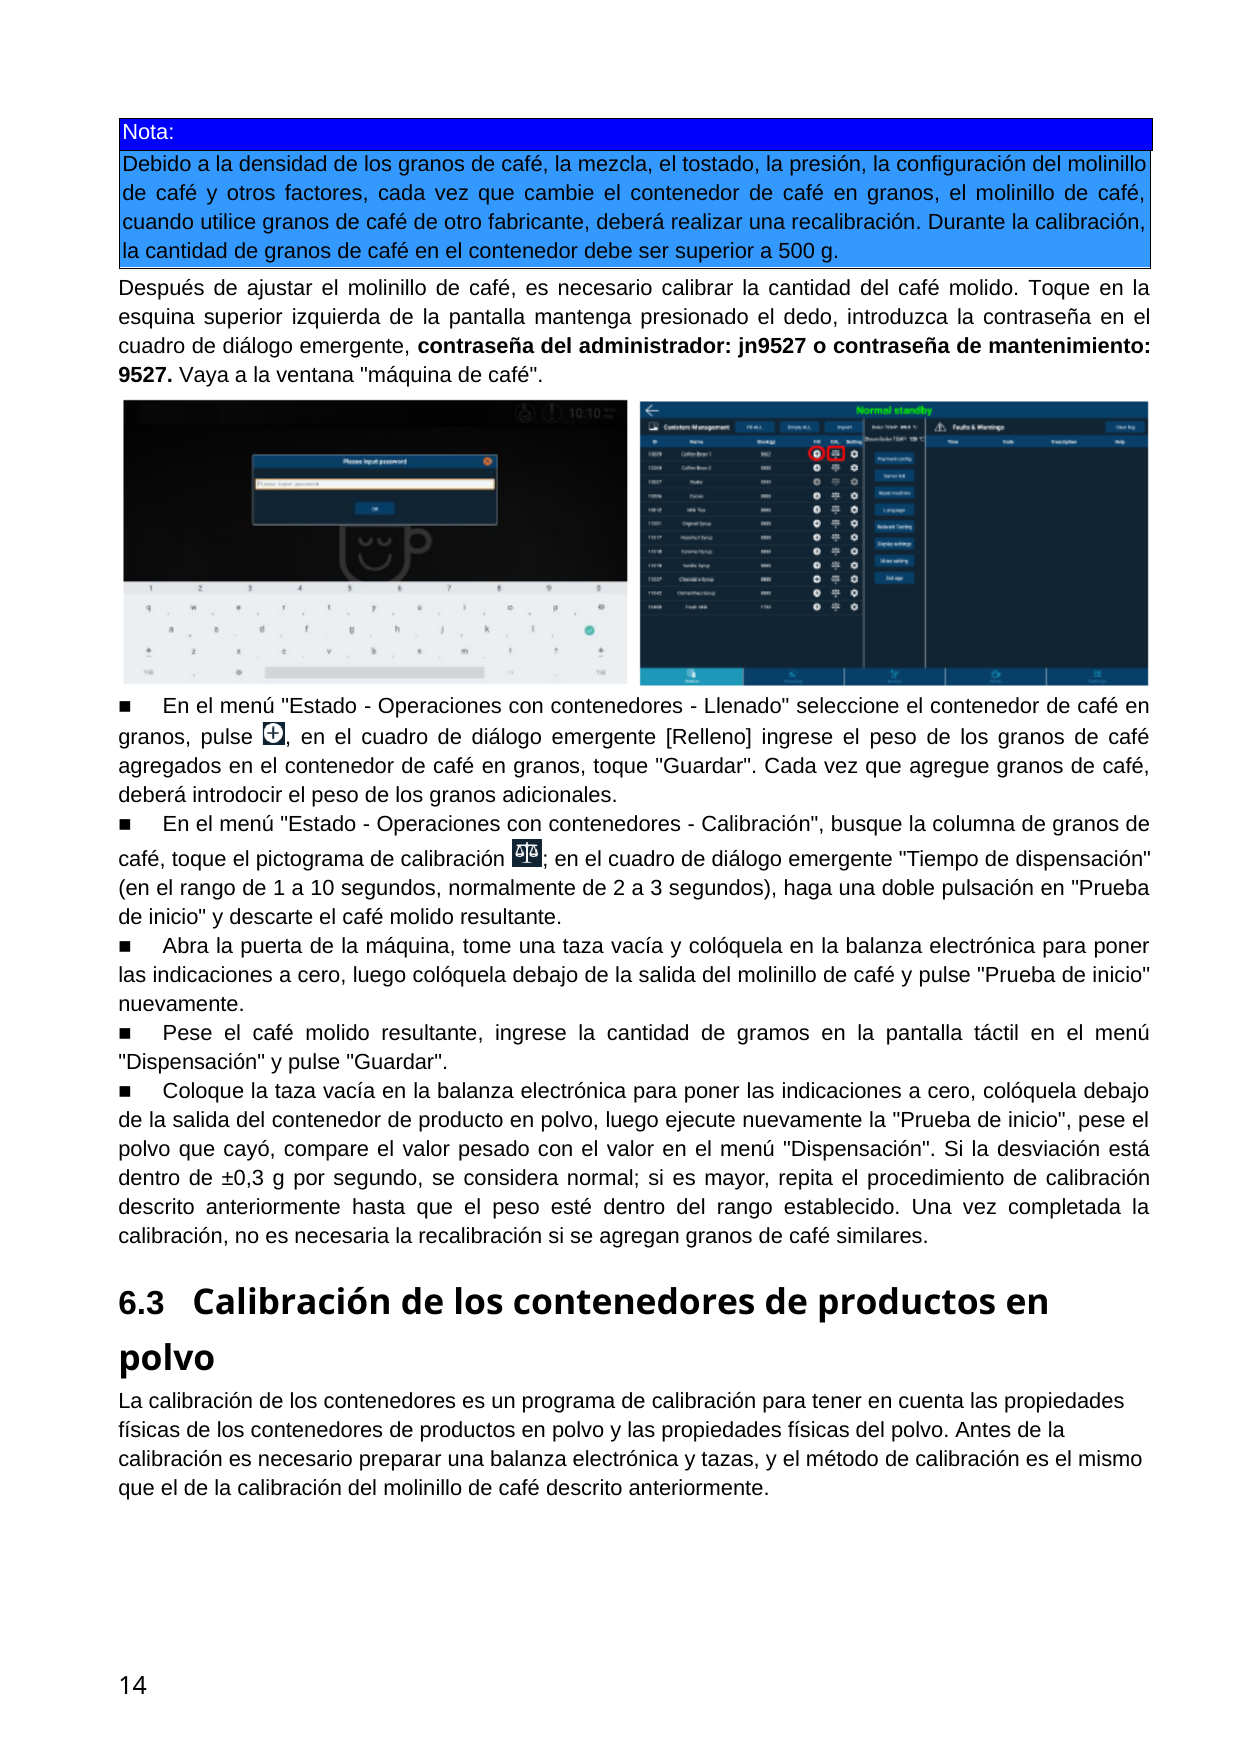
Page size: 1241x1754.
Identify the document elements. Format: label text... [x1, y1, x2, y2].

text 6.3 Calibración de los contenedores de productos en polvo [118, 1277, 1152, 1380]
text La calibración de los contenedores es un programa de calibración para tener en cuenta las propiedades físicas de los contenedores de productos en polvo y las propiedades físicas del polvo. Antes de la calibración es necesario preparar una balanza electrónica y tazas, y el método de calibración es el mismo que el de la calibración del molinillo de café descrito anteriormente. [118, 1388, 1152, 1500]
picture [262, 722, 285, 745]
text Después de ajustar el molinillo de café, es necesario calibrar la cantidad del café molido. Toque en la esquina superior izquierda de la pantalla mantenga presionado el dedo, introduzca la contraseña en el cuadro de diálogo emergente, contraseña del administrador: jn9527 o contraseña de mantenimiento: 9527. Vaya a la ventana "máquina de café". [118, 275, 1152, 387]
list ■ En el menú "Estado - Operaciones con contenedores - Llenado" seleccione el contenedor de café en granos, pulse , en el cuadro de diálogo emergente [Relleno] ingrese el peso de los granos de café agregados en el contenedor de café en granos, toque "Guardar". Cada vez que agregue granos de café, deberá introdocir el peso de los granos adicionales. [118, 693, 1152, 807]
list ■ Pese el café molido resultante, ingrese la cantidad de gramos en la pantalla táctil en el menú "Dispensación" y pulse "Guardar". [118, 1020, 1152, 1074]
picture [512, 839, 542, 867]
list ■ Coloque la taza vacía en la balanza electrónica para poner las indicaciones a cero, colóquela debajo de la salida del contenedor de producto en polvo, luego ejecute nuevamente la "Prueba de inicio", pese el polvo que cayó, compare el valor pesado con el valor en el menú "Dispensación". Si la desviación está dentro de ±0,3 g por segundo, se considera normal; si es mayor, repita el procedimiento de calibración descrito anteriormente hasta que el peso esté dentro del rango establecido. Una vez completada la calibración, no es necesaria la recalibración si se agregan granos de café similares. [118, 1078, 1152, 1248]
table_cell Debido a la densidad de los granos de café, la mezcla, el tostado, la presión, la configuración del molinillo de café y otros factores, cada vez que cambie el contenedor de café en granos, el molinillo de café, cuando utilice granos de café de otro fabricante, deberá realizar una recalibración. Durante la calibración, la cantidad de granos de café en el contenedor debe ser superior a 500 g. [120, 151, 1150, 267]
list ■ Abra la puerta de la máquina, tome una taza vacía y colóquela en la balanza electrónica para poner las indicaciones a cero, luego colóquela debajo de la salida del molinillo de café y pulse "Prueba de inicio" nuevamente. [118, 933, 1152, 1016]
list ■ En el menú "Estado - Operaciones con contenedores - Calibración", busque la columna de granos de café, toque el pictograma de calibración ; en el cuadro de diálogo emergente "Tiempo de dispensación" (en el rango de 1 a 10 segundos, normalmente de 2 a 3 segundos), haga una doble pulsación en "Prueba de inicio" y descarte el café molido resultante. [118, 811, 1152, 929]
table_header Nota: [120, 119, 1152, 150]
